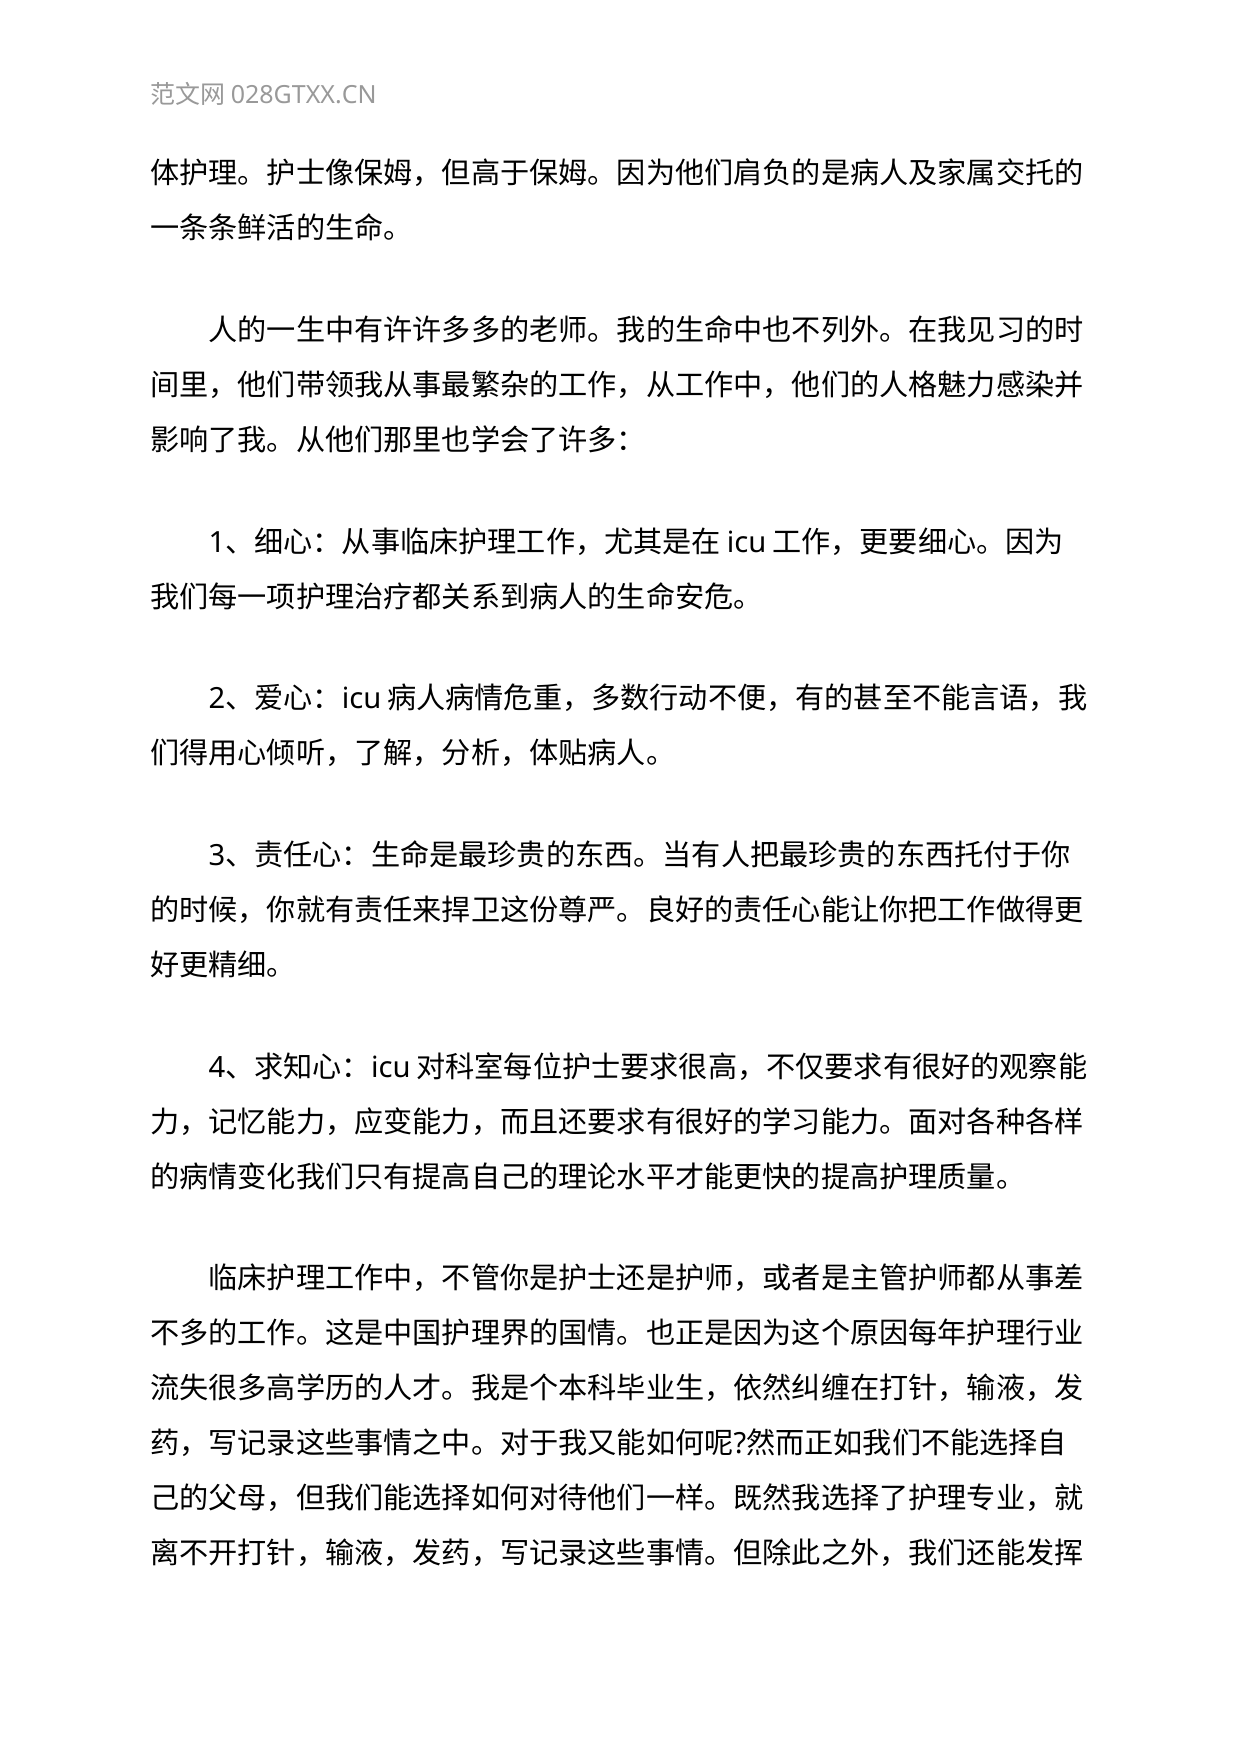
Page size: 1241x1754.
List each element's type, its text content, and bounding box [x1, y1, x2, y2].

text 2、爱心：icu病人病情危重，多数行动不便，有的甚至不能言语，我们得用心倾听，了解，分析，体贴病人。 [150, 675, 1090, 772]
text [150, 150, 1090, 247]
text 人的一生中有许许多多的老师。我的生命中也不列外。在我见习的时间里，他们带领我从事最繁杂的工作，从工作中，他们的人格魅力感染并影响了我。从他们那里也学会了许多： [150, 307, 1090, 459]
text 3、责任心：生命是最珍贵的东西。当有人把最珍贵的东西托付于你的时候，你就有责任来捍卫这份尊严。良好的责任心能让你把工作做得更好更精细。 [150, 832, 1090, 984]
text 1、细心：从事临床护理工作，尤其是在icu工作，更要细心。因为我们每一项护理治疗都关系到病人的生命安危。 [150, 518, 1090, 616]
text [150, 1255, 1090, 1572]
text 4、求知心：icu对科室每位护士要求很高，不仅要求有很好的观察能力，记忆能力，应变能力，而且还要求有很好的学习能力。面对各种各样的病情变化我们只有提高自己的理论水平才能更快的提高护理质量。 [150, 1043, 1090, 1196]
